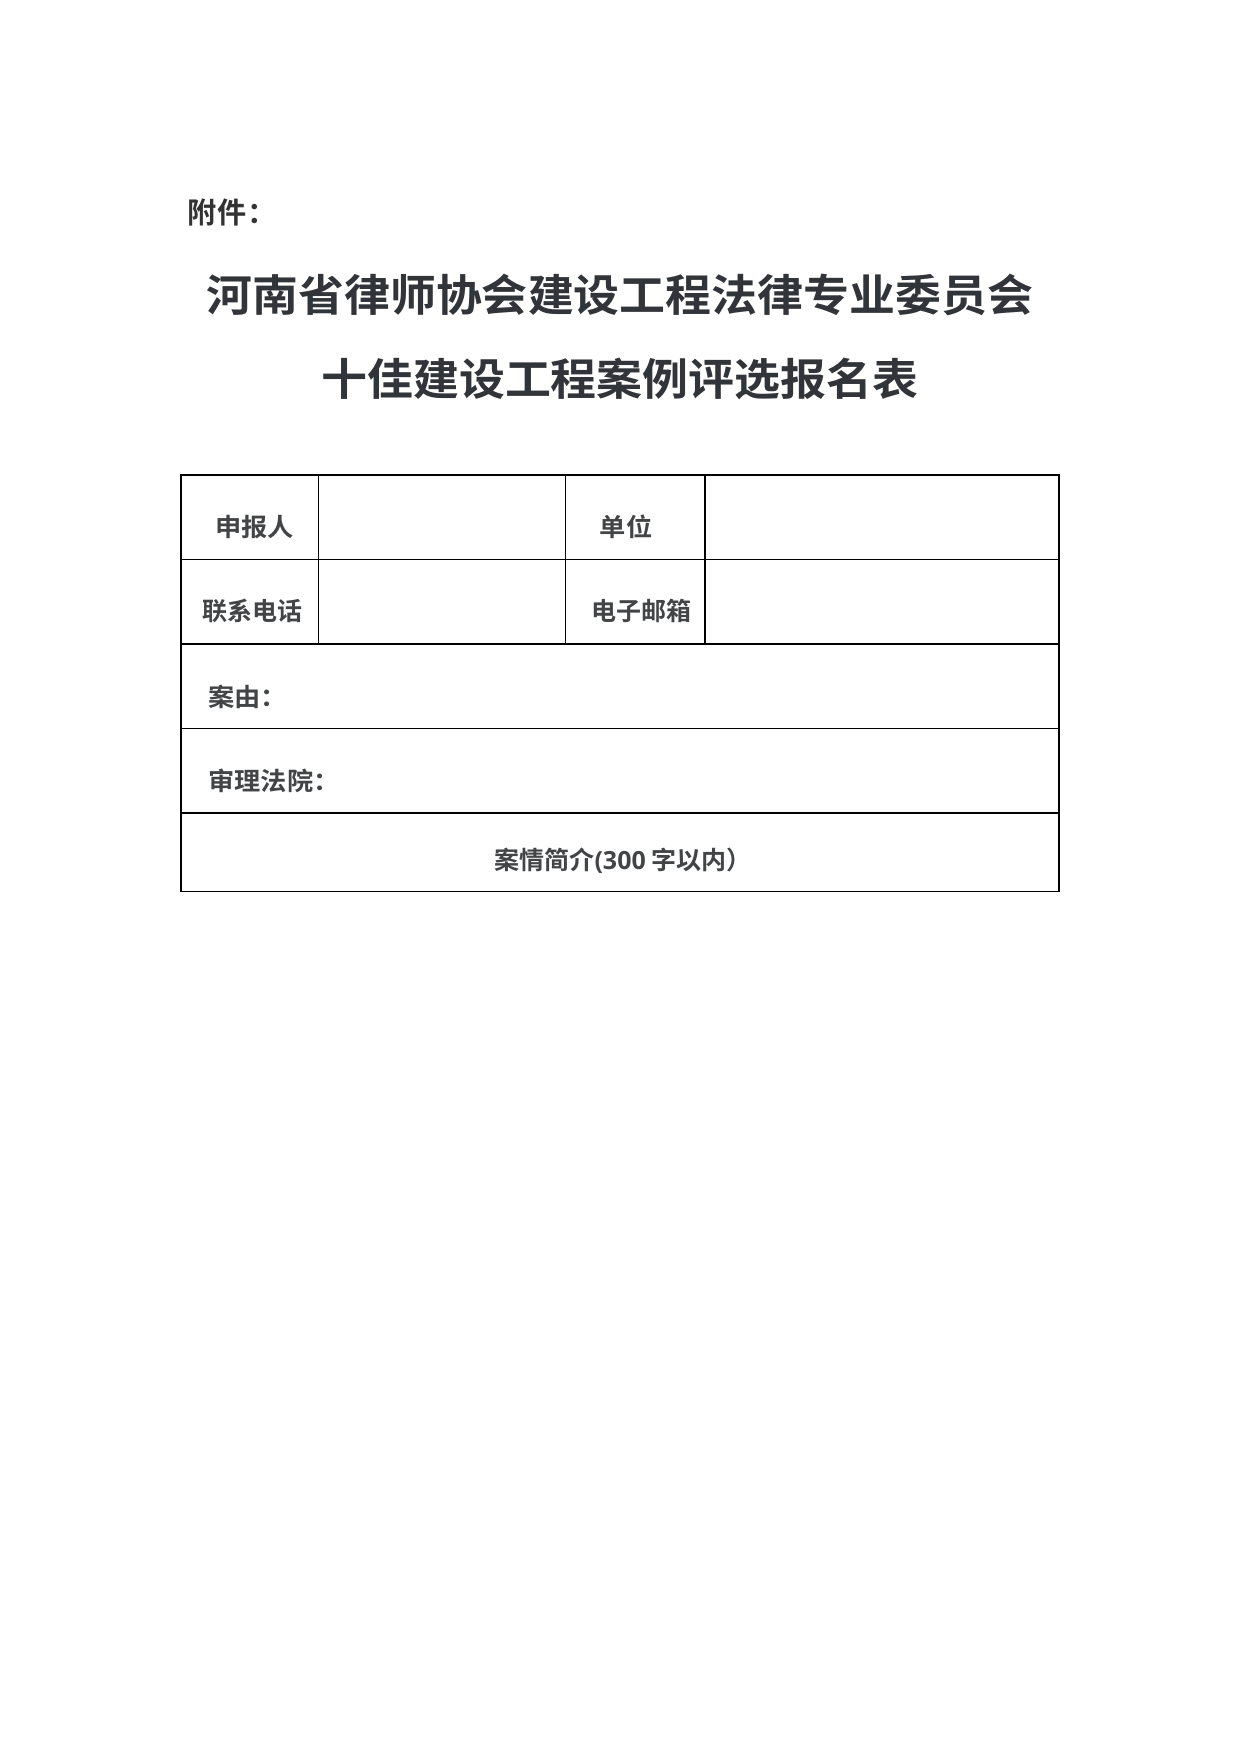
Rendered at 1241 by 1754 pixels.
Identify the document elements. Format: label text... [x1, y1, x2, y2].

table_header 申报人 [182, 476, 318, 558]
table_header [319, 476, 565, 558]
table_cell 案情简介(300字以内） [182, 814, 1058, 891]
table_cell 审理法院： [182, 729, 1058, 812]
table_header [706, 476, 1058, 558]
text 附件： [187, 178, 929, 243]
table_cell [706, 560, 1058, 643]
table_cell [319, 560, 565, 643]
table_cell 电子邮箱 [566, 560, 704, 643]
table_header 单位 [566, 476, 704, 558]
table_cell 案由： [182, 645, 1058, 728]
text 十佳建设工程案例评选报名表 [187, 344, 1052, 409]
table_cell 联系电话 [182, 560, 318, 643]
text 河南省律师协会建设工程法律专业委员会 [187, 259, 1052, 324]
